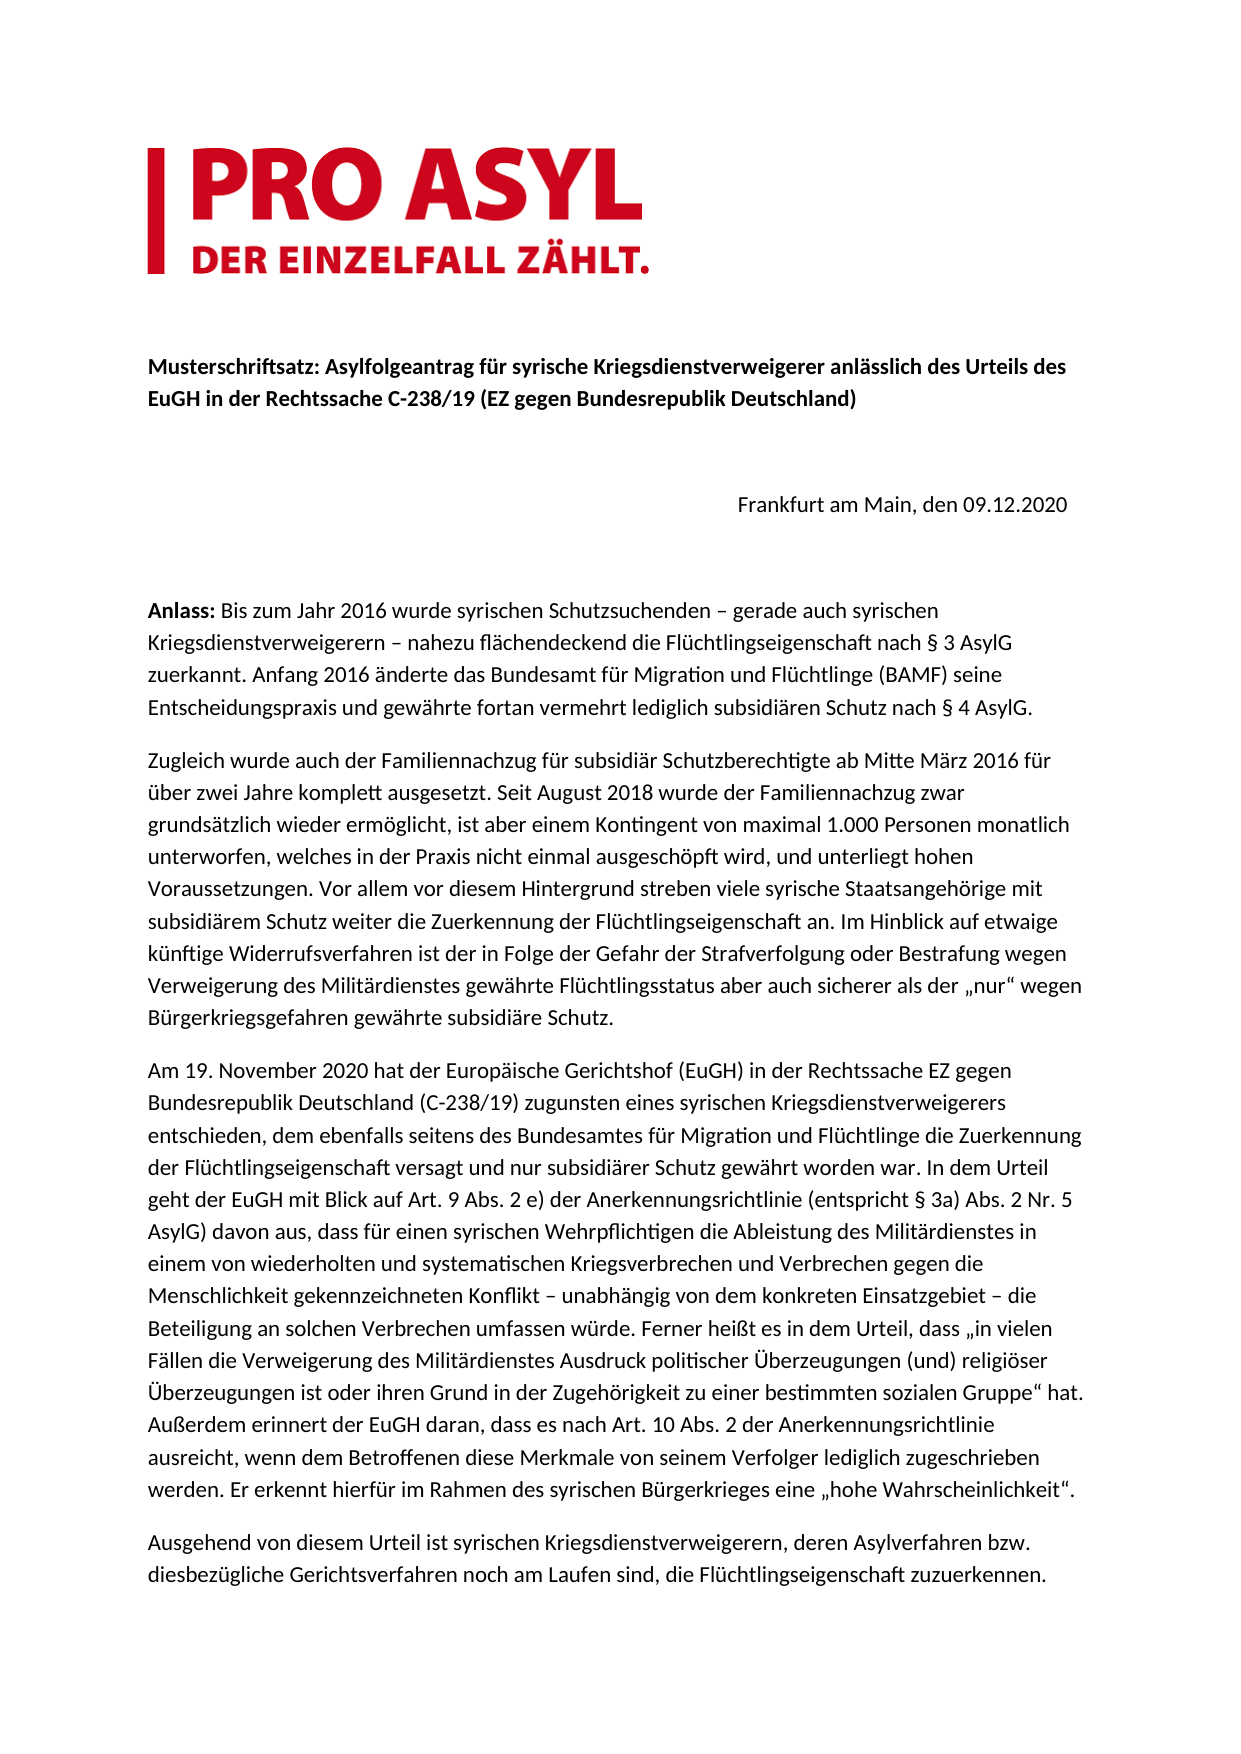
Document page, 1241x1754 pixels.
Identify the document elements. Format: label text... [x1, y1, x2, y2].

text Frankfurt am Main, den 09.12.2020 [148, 490, 1093, 518]
text Zugleich wurde auch der Familiennachzug für subsidiär Schutzberechtigte ab Mitte März 2016 für über zwei Jahre komplett ausgesetzt. Seit August 2018 wurde der Familiennachzug zwar grundsätzlich wieder ermöglicht, ist aber einem Kontingent von maximal 1.000 Personen monatlich unterworfen, welches in der Praxis nicht einmal ausgeschöpft wird, und unterliegt hohen Voraussetzungen. Vor allem vor diesem Hintergrund streben viele syrische Staatsangehörige mit subsidiärem Schutz weiter die Zuerkennung der Flüchtlingseigenschaft an. Im Hinblick auf etwaige künftige Widerrufsverfahren ist der in Folge der Gefahr der Strafverfolgung oder Bestrafung wegen Verweigerung des Militärdienstes gewährte Flüchtlingsstatus aber auch sicherer als der „nur“ wegen Bürgerkriegsgefahren gewährte subsidiäre Schutz. [148, 746, 1093, 1031]
picture [147, 147, 649, 274]
text Musterschriftsatz: Asylfolgeantrag für syrische Kriegsdienstverweigerer anlässlich des Urteils des EuGH in der Rechtssache C-238/19 (EZ gegen Bundesrepublik Deutschland) [148, 352, 1093, 412]
text Am 19. November 2020 hat der Europäische Gerichtshof (EuGH) in der Rechtssache EZ gegen Bundesrepublik Deutschland (C-238/19) zugunsten eines syrischen Kriegsdienstverweigerers entschieden, dem ebenfalls seitens des Bundesamtes für Migration und Flüchtlinge die Zuerkennung der Flüchtlingseigenschaft versagt und nur subsidiärer Schutz gewährt worden war. In dem Urteil geht der EuGH mit Blick auf Art. 9 Abs. 2 e) der Anerkennungsrichtlinie (entspricht § 3a) Abs. 2 Nr. 5 AsylG) davon aus, dass für einen syrischen Wehrpflichtigen die Ableistung des Militärdienstes in einem von wiederholten und systematischen Kriegsverbrechen und Verbrechen gegen die Menschlichkeit gekennzeichneten Konflikt – unabhängig von dem konkreten Einsatzgebiet – die Beteiligung an solchen Verbrechen umfassen würde. Ferner heißt es in dem Urteil, dass „in vielen Fällen die Verweigerung des Militärdienstes Ausdruck politischer Überzeugungen (und) religiöser Überzeugungen ist oder ihren Grund in der Zugehörigkeit zu einer bestimmten sozialen Gruppe“ hat. Außerdem erinnert der EuGH daran, dass es nach Art. 10 Abs. 2 der Anerkennungsrichtlinie ausreicht, wenn dem Betroffenen diese Merkmale von seinem Verfolger lediglich zugeschrieben werden. Er erkennt hierfür im Rahmen des syrischen Bürgerkrieges eine „hohe Wahrscheinlichkeit“. [148, 1056, 1093, 1503]
text Anlass: Bis zum Jahr 2016 wurde syrischen Schutzsuchenden – gerade auch syrischen Kriegsdienstverweigerern – nahezu flächendeckend die Flüchtlingseigenschaft nach § 3 AsylG zuerkannt. Anfang 2016 änderte das Bundesamt für Migration und Flüchtlinge (BAMF) seine Entscheidungspraxis und gewährte fortan vermehrt lediglich subsidiären Schutz nach § 4 AsylG. [148, 596, 1093, 721]
text Ausgehend von diesem Urteil ist syrischen Kriegsdienstverweigerern, deren Asylverfahren bzw. diesbezügliche Gerichtsverfahren noch am Laufen sind, die Flüchtlingseigenschaft zuzuerkennen. [148, 1528, 1093, 1588]
